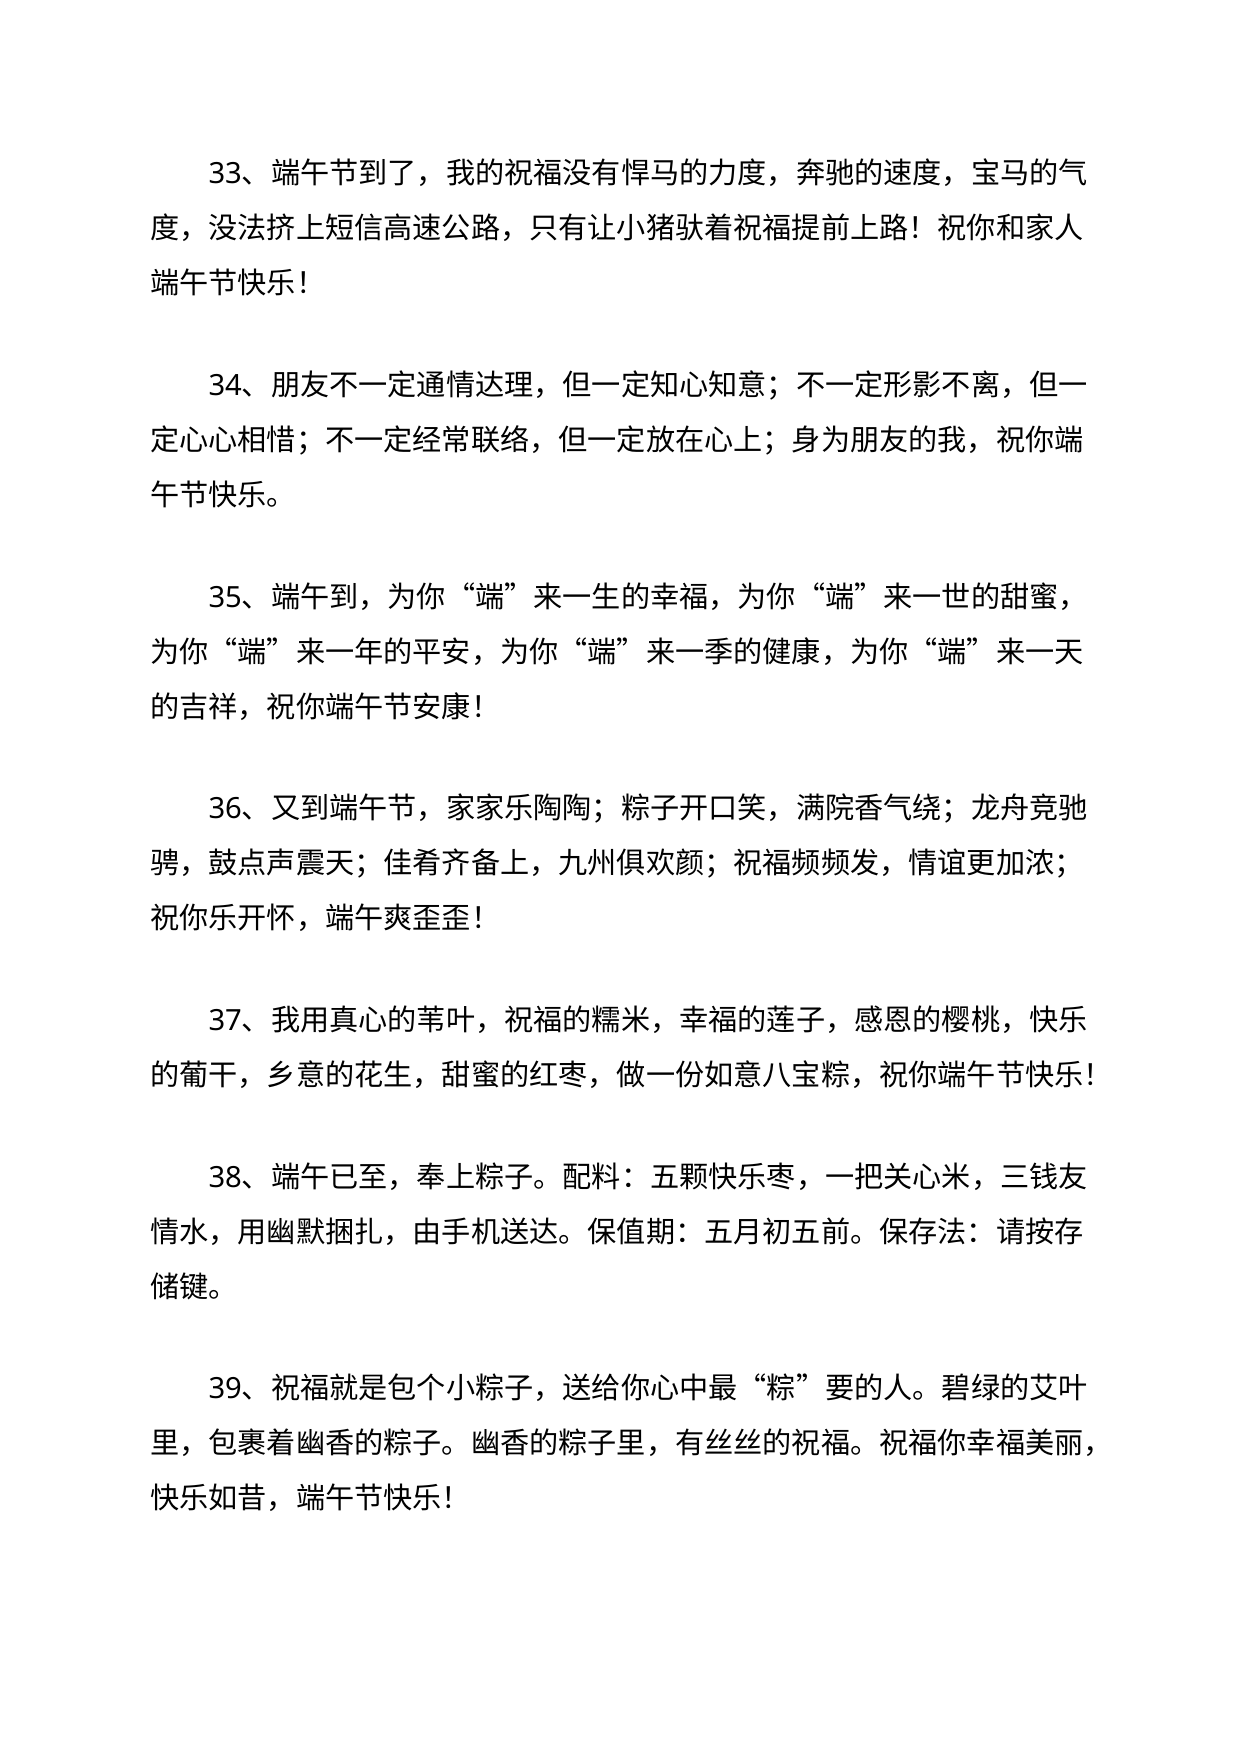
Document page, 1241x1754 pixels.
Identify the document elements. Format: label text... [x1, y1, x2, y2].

text 33、端午节到了，我的祝福没有悍马的力度，奔驰的速度，宝马的气度，没法挤上短信高速公路，只有让小猪驮着祝福提前上路！祝你和家人端午节快乐！ [150, 150, 1090, 302]
text 36、又到端午节，家家乐陶陶；粽子开口笑，满院香气绕；龙舟竞驰骋，鼓点声震天；佳肴齐备上，九州俱欢颜；祝福频频发，情谊更加浓；祝你乐开怀，端午爽歪歪！ [150, 785, 1090, 937]
text 37、我用真心的苇叶，祝福的糯米，幸福的莲子，感恩的樱桃，快乐的葡干，乡意的花生，甜蜜的红枣，做一份如意八宝粽，祝你端午节快乐！ [150, 997, 1090, 1094]
text 35、端午到，为你“端”来一生的幸福，为你“端”来一世的甜蜜，为你“端”来一年的平安，为你“端”来一季的健康，为你“端”来一天的吉祥，祝你端午节安康！ [150, 573, 1090, 726]
text 34、朋友不一定通情达理，但一定知心知意；不一定形影不离，但一定心心相惜；不一定经常联络，但一定放在心上；身为朋友的我，祝你端午节快乐。 [150, 362, 1090, 514]
text 39、祝福就是包个小粽子，送给你心中最“粽”要的人。碧绿的艾叶里，包裹着幽香的粽子。幽香的粽子里，有丝丝的祝福。祝福你幸福美丽，快乐如昔，端午节快乐！ [150, 1365, 1090, 1517]
text 38、端午已至，奉上粽子。配料：五颗快乐枣，一把关心米，三钱友情水，用幽默捆扎，由手机送达。保值期：五月初五前。保存法：请按存储键。 [150, 1153, 1090, 1306]
